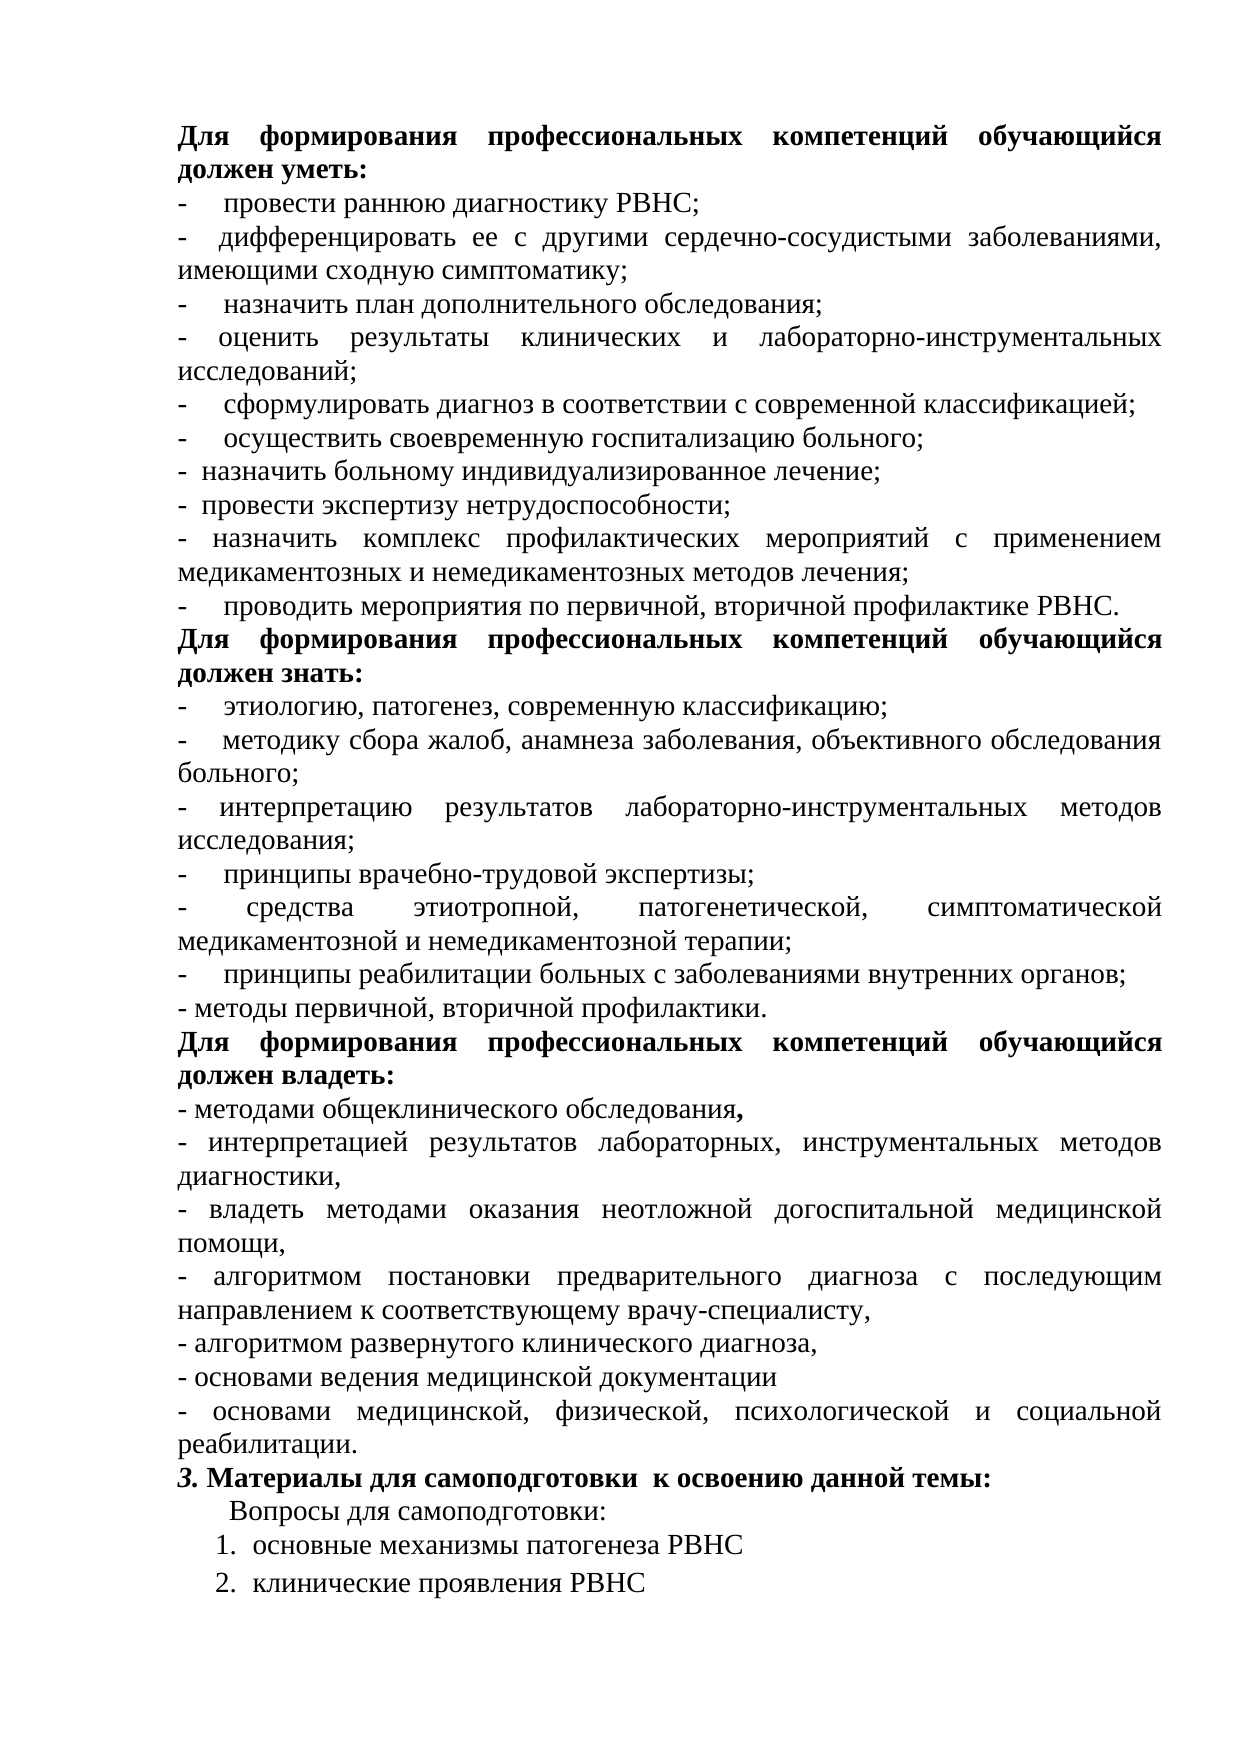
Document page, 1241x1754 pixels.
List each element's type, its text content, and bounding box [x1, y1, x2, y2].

text - провести раннюю диагностику РВНС; [177, 185, 1162, 219]
text - назначить план дополнительного обследования; [177, 286, 1162, 319]
text - алгоритмом постановки предварительного диагноза с последующим направлением к соответствующему врачу-специалисту, [177, 1258, 1162, 1326]
text - назначить комплекс профилактических мероприятий с применением медикаментозных и немедикаментозных методов лечения; [177, 521, 1162, 588]
text - сформулировать диагноз в соответствии с современной классификацией; [177, 386, 1162, 420]
list клинические проявления РВНС [215, 1565, 1162, 1599]
text - оценить результаты клинических и лабораторно-инструментальных исследований; [177, 319, 1162, 386]
text Для формирования профессиональных компетенций обучающийся должен владеть: [177, 1024, 1162, 1091]
text - интерпретацию результатов лабораторно-инструментальных методов исследования; [177, 789, 1162, 856]
text Для формирования профессиональных компетенций обучающийся должен знать: [177, 621, 1162, 688]
text - назначить больному индивидуализированное лечение; [177, 453, 1162, 487]
list основные механизмы патогенеза РВНС [215, 1527, 1162, 1560]
text - проводить мероприятия по первичной, вторичной профилактике РВНС. [177, 588, 1162, 621]
text - интерпретацией результатов лабораторных, инструментальных методов диагностики, [177, 1124, 1162, 1191]
text - методику сбора жалоб, анамнеза заболевания, объективного обследования больного; [177, 722, 1162, 789]
text - методы первичной, вторичной профилактики. [177, 990, 1162, 1024]
text - осуществить своевременную госпитализацию больного; [177, 420, 1162, 453]
text - средства этиотропной, патогенетической, симптоматической медикаментозной и немедикаментозной терапии; [177, 889, 1162, 957]
text - дифференцировать ее с другими сердечно-сосудистыми заболеваниями, имеющими сходную симптоматику; [177, 219, 1162, 286]
text - методами общеклинического обследования, [177, 1091, 1162, 1124]
text - владеть методами оказания неотложной догоспитальной медицинской помощи, [177, 1191, 1162, 1258]
text Для формирования профессиональных компетенций обучающийся должен уметь: [177, 118, 1162, 185]
text - алгоритмом развернутого клинического диагноза, [177, 1326, 1162, 1359]
text 3. Материалы для самоподготовки к освоению данной темы: [177, 1460, 1162, 1493]
text Вопросы для самоподготовки: [229, 1493, 1162, 1527]
text - основами медицинской, физической, психологической и социальной реабилитации. [177, 1393, 1162, 1460]
text - принципы реабилитации больных с заболеваниями внутренних органов; [177, 957, 1162, 990]
text - этиологию, патогенез, современную классификацию; [177, 688, 1162, 722]
text - принципы врачебно-трудовой экспертизы; [177, 856, 1162, 889]
text - провести экспертизу нетрудоспособности; [177, 487, 1162, 521]
text - основами ведения медицинской документации [177, 1359, 1162, 1393]
